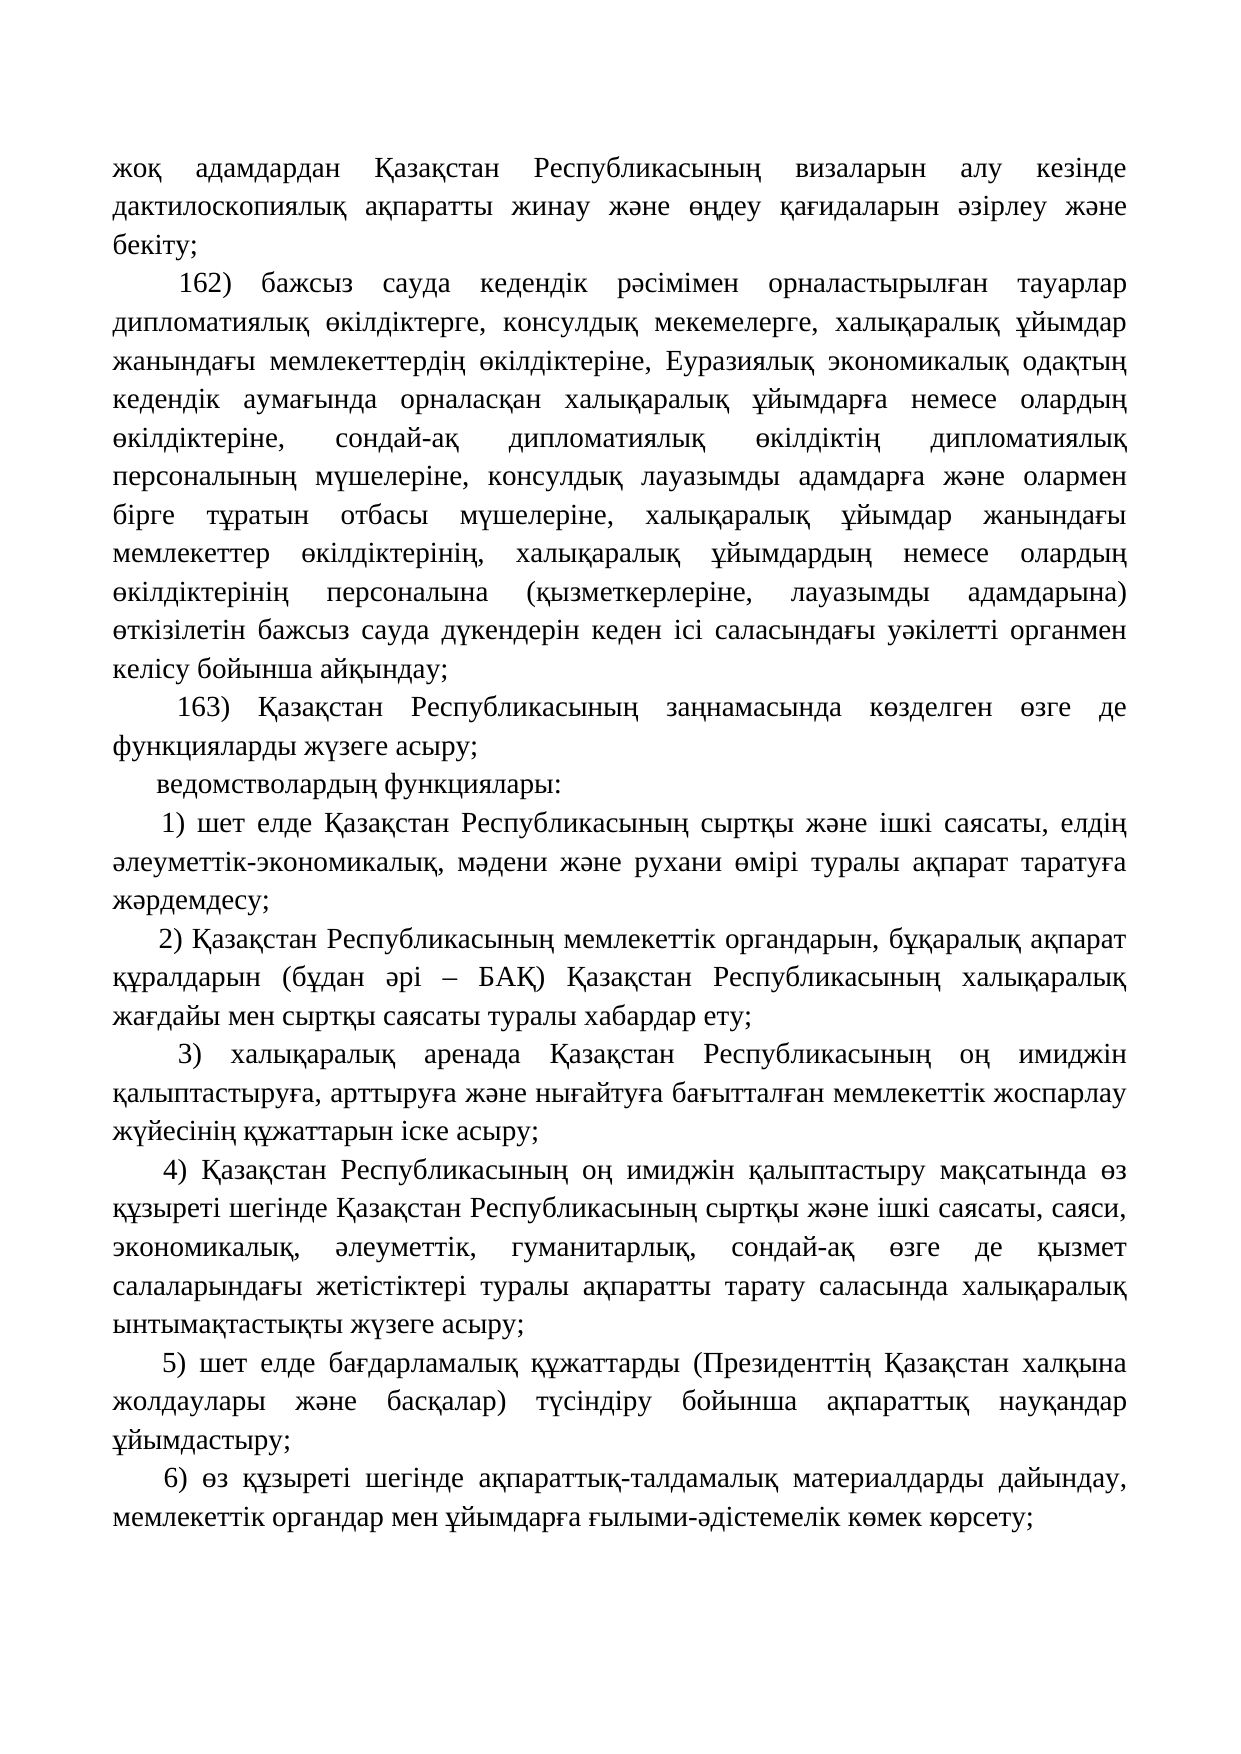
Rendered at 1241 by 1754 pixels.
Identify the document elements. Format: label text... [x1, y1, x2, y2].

text 163) Қазақстан Республикасының заңнамасында көзделген өзге де функцияларды жүзеге асыру; [112, 689, 1128, 762]
text 5) шет елде бағдарламалық құжаттарды (Президенттің Қазақстан халқына жолдаулары және басқалар) түсіндіру бойынша ақпараттық науқандар ұйымдастыру; [112, 1345, 1128, 1455]
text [112, 150, 1128, 261]
text 3) халықаралық аренада Қазақстан Республикасының оң имиджін қалыптастыруға, арттыруға және нығайтуға бағытталған мемлекеттік жоспарлау жүйесінің құжаттарын іске асыру; [112, 1036, 1128, 1147]
text 1) шет елде Қазақстан Республикасының сыртқы және ішкі саясаты, елдің әлеуметтік-экономикалық, мәдени және рухани өмірі туралы ақпарат таратуға жәрдемдесу; [112, 805, 1128, 916]
text 162) бажсыз сауда кедендік рәсімімен орналастырылған тауарлар дипломатиялық өкілдіктерге, консулдық мекемелерге, халықаралық ұйымдар жанындағы мемлекеттердің өкілдіктеріне, Еуразиялық экономикалық одақтың кедендік аумағында орналасқан халықаралық ұйымдарға немесе олардың өкілдіктеріне, сондай-ақ дипломатиялық өкілдіктің дипломатиялық персоналының мүшелеріне, консулдық лауазымды адамдарға және олармен бірге тұратын отбасы мүшелеріне, халықаралық ұйымдар жанындағы мемлекеттер өкілдіктерінің, халықаралық ұйымдардың немесе олардың өкілдіктерінің персоналына (қызметкерлеріне, лауазымды адамдарына) өткізілетін бажсыз сауда дүкендерін кеден ісі саласындағы уәкілетті органмен келісу бойынша айқындау; [112, 266, 1128, 684]
text ведомстволардың функциялары: [112, 767, 1128, 800]
text 4) Қазақстан Республикасының оң имиджін қалыптастыру мақсатында өз құзыреті шегінде Қазақстан Республикасының сыртқы және iшкi саясаты, саяси, экономикалық, әлеуметтік, гуманитарлық, сондай-ақ өзге де қызмет салаларындағы жетiстiктерi туралы ақпаратты тарату саласында халықаралық ынтымақтастықты жүзеге асыру; [112, 1152, 1128, 1340]
text 6) өз құзыретi шегінде ақпараттық-талдамалық материалдарды дайындау, мемлекеттік органдар мен ұйымдарға ғылыми-әдiстемелiк көмек көрсету; [112, 1460, 1128, 1532]
text 2) Қазақстан Республикасының мемлекеттік органдарын, бұқаралық ақпарат құралдарын (бұдан әрі – БАҚ) Қазақстан Республикасының халықаралық жағдайы мен сыртқы саясаты туралы хабардар ету; [112, 921, 1128, 1031]
